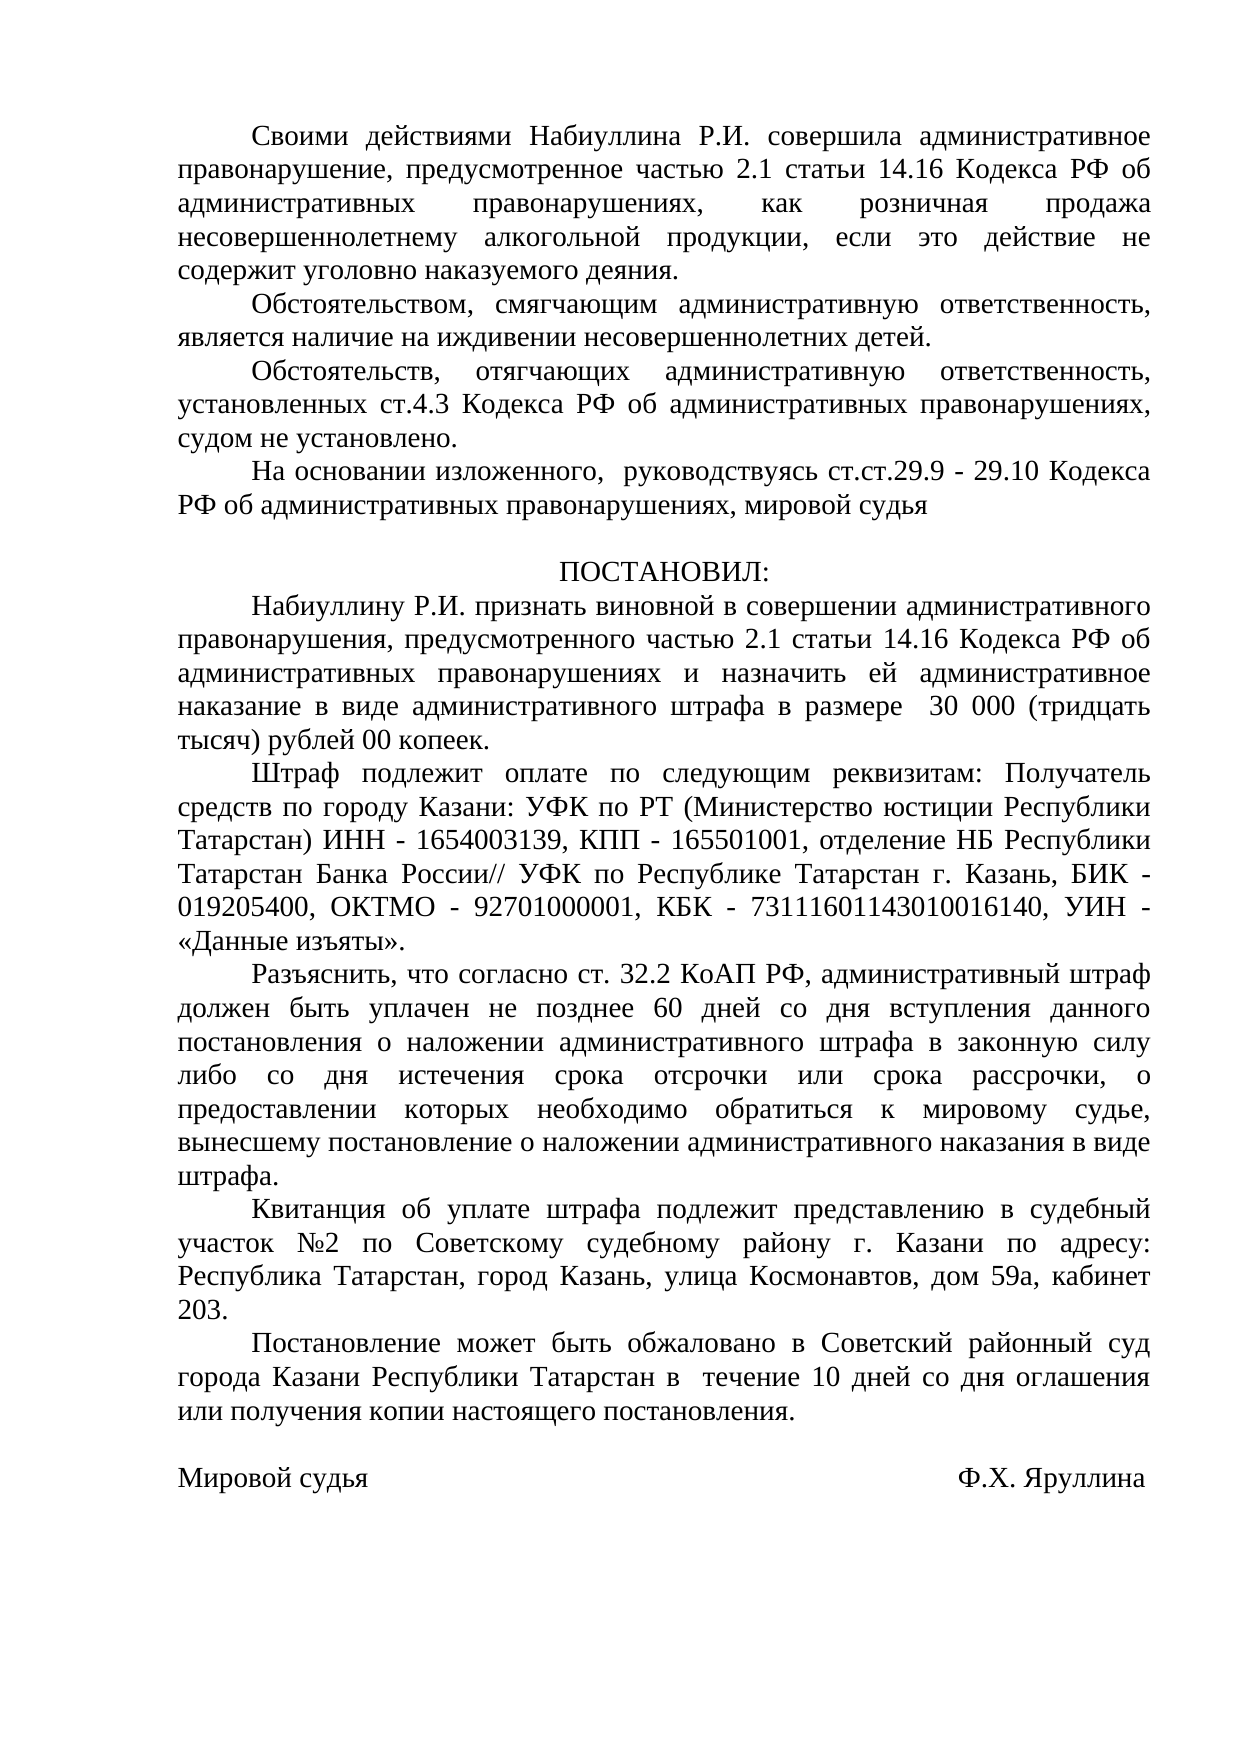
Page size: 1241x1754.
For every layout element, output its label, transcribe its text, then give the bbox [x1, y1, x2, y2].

text На основании изложенного, руководствуясь ст.ст.29.9 - 29.10 Кодекса РФ об административных правонарушениях, мировой судья [177, 453, 1152, 521]
text Обстоятельств, отягчающих административную ответственность, установленных ст.4.3 Кодекса РФ об административных правонарушениях, судом не установлено. [177, 353, 1152, 453]
text Постановление может быть обжаловано в Советский районный суд города Казани Республики Татарстан в течение 10 дней со дня оглашения или получения копии настоящего постановления. [177, 1326, 1152, 1426]
text Мировой судья Ф.Х. Яруллина [177, 1460, 1152, 1493]
text Разъяснить, что согласно ст. 32.2 КоАП РФ, административный штраф должен быть уплачен не позднее 60 дней со дня вступления данного постановления о наложении административного штрафа в законную силу либо со дня истечения срока отсрочки или срока рассрочки, о предоставлении которых необходимо обратиться к мировому судье, вынесшему постановление о наложении административного наказания в виде штрафа. [177, 957, 1152, 1191]
text Своими действиями Набиуллина Р.И. совершила административное правонарушение, предусмотренное частью 2.1 статьи 14.16 Кодекса РФ об административных правонарушениях, как розничная продажа несовершеннолетнему алкогольной продукции, если это действие не содержит уголовно наказуемого деяния. [177, 118, 1152, 286]
text Обстоятельством, смягчающим административную ответственность, является наличие на иждивении несовершеннолетних детей. [177, 286, 1152, 353]
text Набиуллину Р.И. признать виновной в совершении административного правонарушения, предусмотренного частью 2.1 статьи 14.16 Кодекса РФ об административных правонарушениях и назначить ей административное наказание в виде административного штрафа в размере 30 000 (тридцать тысяч) рублей 00 копеек. [177, 588, 1152, 755]
text ПОСТАНОВИЛ: [177, 554, 1152, 588]
text Штраф подлежит оплате по следующим реквизитам: Получатель средств по городу Казани: УФК по РТ (Министерство юстиции Республики Татарстан) ИНН - 1654003139, КПП - 165501001, отделение НБ Республики Татарстан Банка России// УФК по Республике Татарстан г. Казань, БИК - 019205400, ОКТМО - 92701000001, КБК - 73111601143010016140, УИН - «Данные изъяты». [177, 755, 1152, 957]
text Квитанция об уплате штрафа подлежит представлению в судебный участок №2 по Советскому судебному району г. Казани по адресу: Республика Татарстан, город Казань, улица Космонавтов, дом 59а, кабинет 203. [177, 1191, 1152, 1326]
